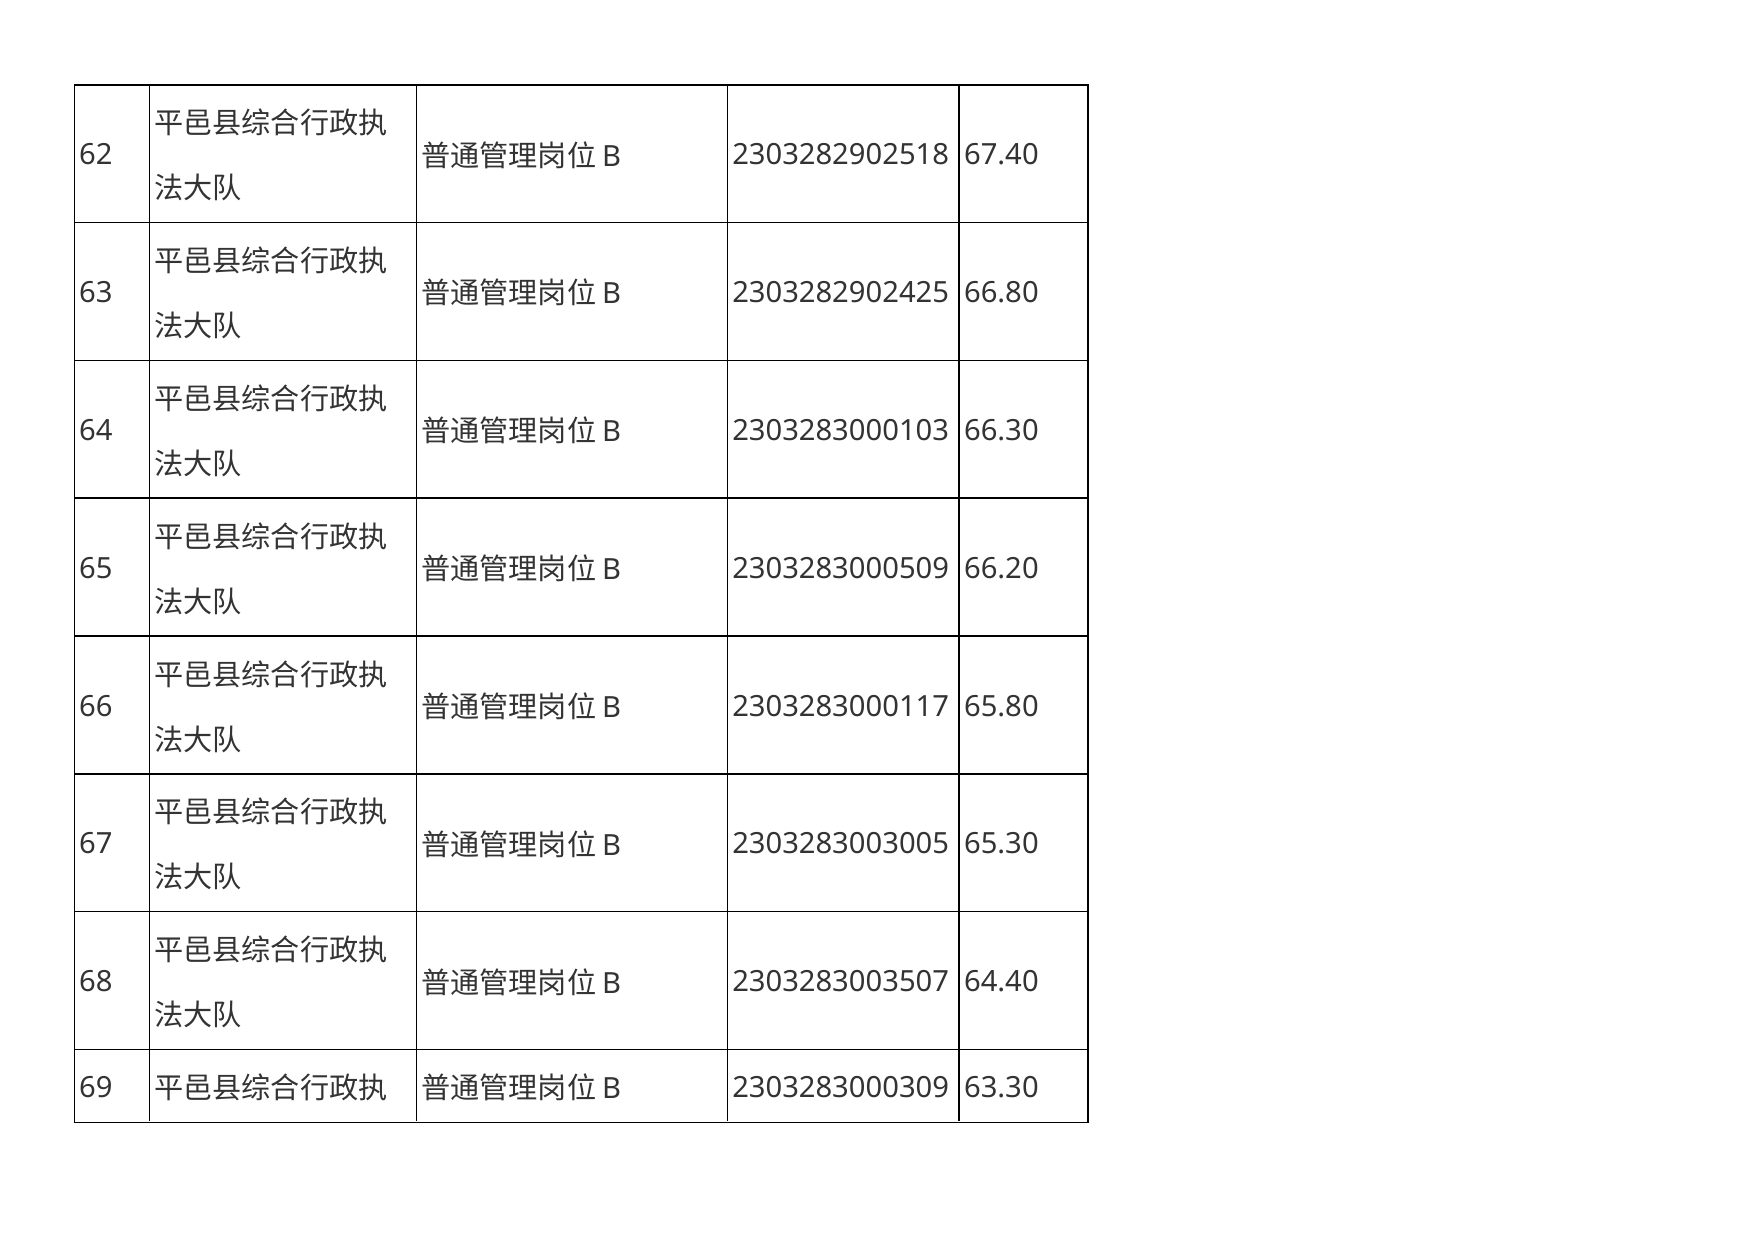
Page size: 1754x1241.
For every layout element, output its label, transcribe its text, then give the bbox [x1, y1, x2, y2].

table_cell 67.40 [960, 86, 1087, 222]
table_cell 平邑县综合行政执法大队 [150, 775, 416, 911]
table_cell 2303283000509 [728, 499, 958, 635]
table_cell 63.30 [960, 1050, 1087, 1121]
table_cell 64.40 [960, 912, 1087, 1048]
table_cell 平邑县综合行政执法大队 [150, 86, 416, 222]
table_cell 67 [75, 775, 149, 911]
table_cell 68 [75, 912, 149, 1048]
table_cell 62 [75, 86, 149, 222]
table_cell 平邑县综合行政执法大队 [150, 223, 416, 359]
table_cell 平邑县综合行政执法大队 [150, 499, 416, 635]
table_cell 66.20 [960, 499, 1087, 635]
table_cell 2303283003005 [728, 775, 958, 911]
table_cell 普通管理岗位B [417, 361, 727, 497]
table_cell 2303283000309 [728, 1050, 958, 1121]
table_cell 2303282902518 [728, 86, 958, 222]
table_cell 普通管理岗位B [417, 86, 727, 222]
table_cell 66.30 [960, 361, 1087, 497]
table_cell 69 [75, 1050, 149, 1121]
table_cell 2303282902425 [728, 223, 958, 359]
table_cell 2303283000103 [728, 361, 958, 497]
table_cell 平邑县综合行政执法大队 [150, 637, 416, 773]
table_cell 普通管理岗位B [417, 637, 727, 773]
table_cell 平邑县综合行政执法大队 [150, 912, 416, 1048]
table_cell 65.80 [960, 637, 1087, 773]
table_cell 2303283003507 [728, 912, 958, 1048]
table_cell 普通管理岗位B [417, 499, 727, 635]
table_cell 2303283000117 [728, 637, 958, 773]
table_cell 63 [75, 223, 149, 359]
table_cell 66 [75, 637, 149, 773]
table_cell 65 [75, 499, 149, 635]
table_cell 64 [75, 361, 149, 497]
table_cell 平邑县综合行政执法大队 [150, 1050, 416, 1121]
table_cell 普通管理岗位B [417, 775, 727, 911]
table_cell 66.80 [960, 223, 1087, 359]
table_cell 普通管理岗位B [417, 912, 727, 1048]
table_cell 普通管理岗位B [417, 1050, 727, 1121]
table_cell 65.30 [960, 775, 1087, 911]
table_cell 平邑县综合行政执法大队 [150, 361, 416, 497]
table_cell 普通管理岗位B [417, 223, 727, 359]
